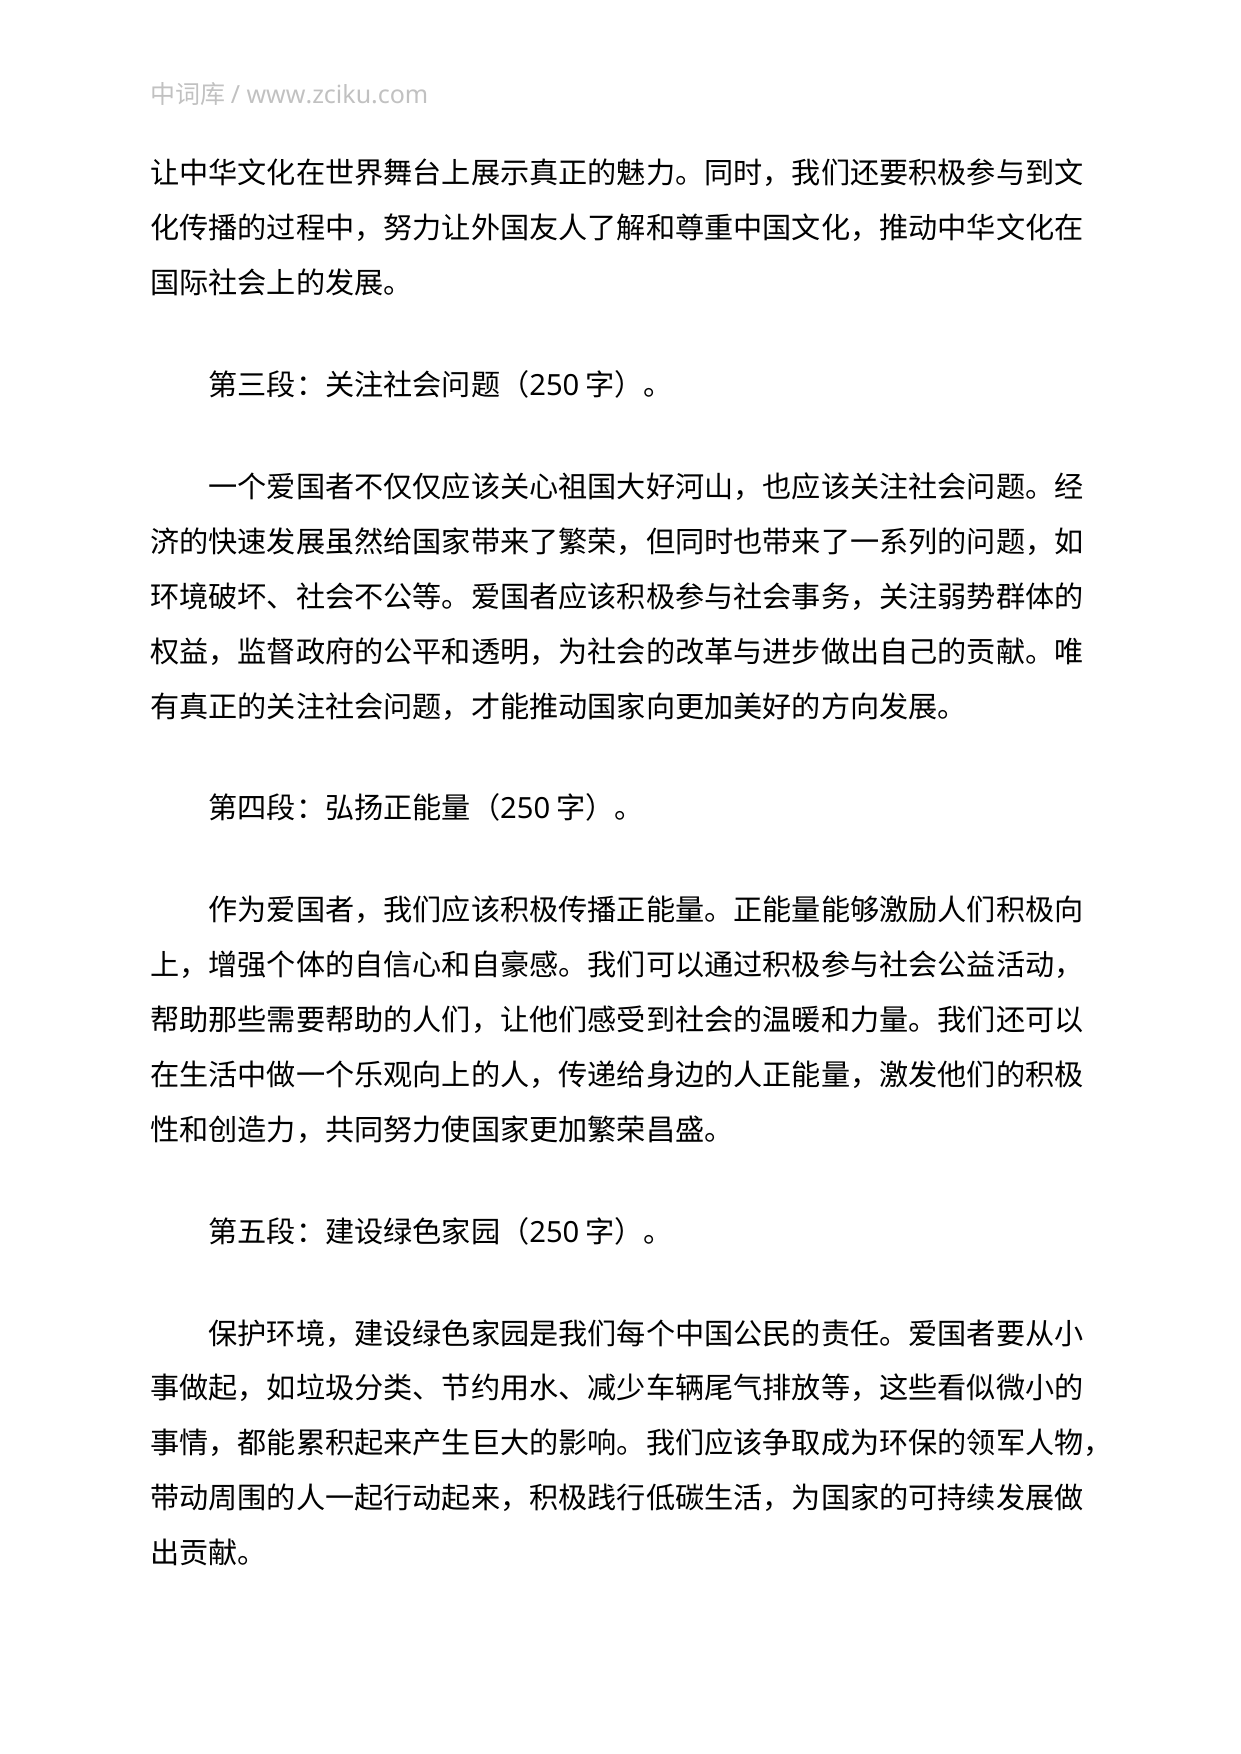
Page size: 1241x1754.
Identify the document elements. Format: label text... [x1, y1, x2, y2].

text 保护环境，建设绿色家园是我们每个中国公民的责任。爱国者要从小事做起，如垃圾分类、节约用水、减少车辆尾气排放等，这些看似微小的事情，都能累积起来产生巨大的影响。我们应该争取成为环保的领军人物，带动周围的人一起行动起来，积极践行低碳生活，为国家的可持续发展做出贡献。 [150, 1310, 1090, 1572]
text 作为爱国者，我们应该积极传播正能量。正能量能够激励人们积极向上，增强个体的自信心和自豪感。我们可以通过积极参与社会公益活动，帮助那些需要帮助的人们，让他们感受到社会的温暖和力量。我们还可以在生活中做一个乐观向上的人，传递给身边的人正能量，激发他们的积极性和创造力，共同努力使国家更加繁荣昌盛。 [150, 887, 1090, 1149]
text 一个爱国者不仅仅应该关心祖国大好河山，也应该关注社会问题。经济的快速发展虽然给国家带来了繁荣，但同时也带来了一系列的问题，如环境破坏、社会不公等。爱国者应该积极参与社会事务，关注弱势群体的权益，监督政府的公平和透明，为社会的改革与进步做出自己的贡献。唯有真正的关注社会问题，才能推动国家向更加美好的方向发展。 [150, 463, 1090, 725]
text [150, 150, 1090, 302]
text 第三段：关注社会问题（250字）。 [150, 362, 1090, 404]
text 第五段：建设绿色家园（250字）。 [150, 1208, 1090, 1251]
text 第四段：弘扬正能量（250字）。 [150, 785, 1090, 827]
